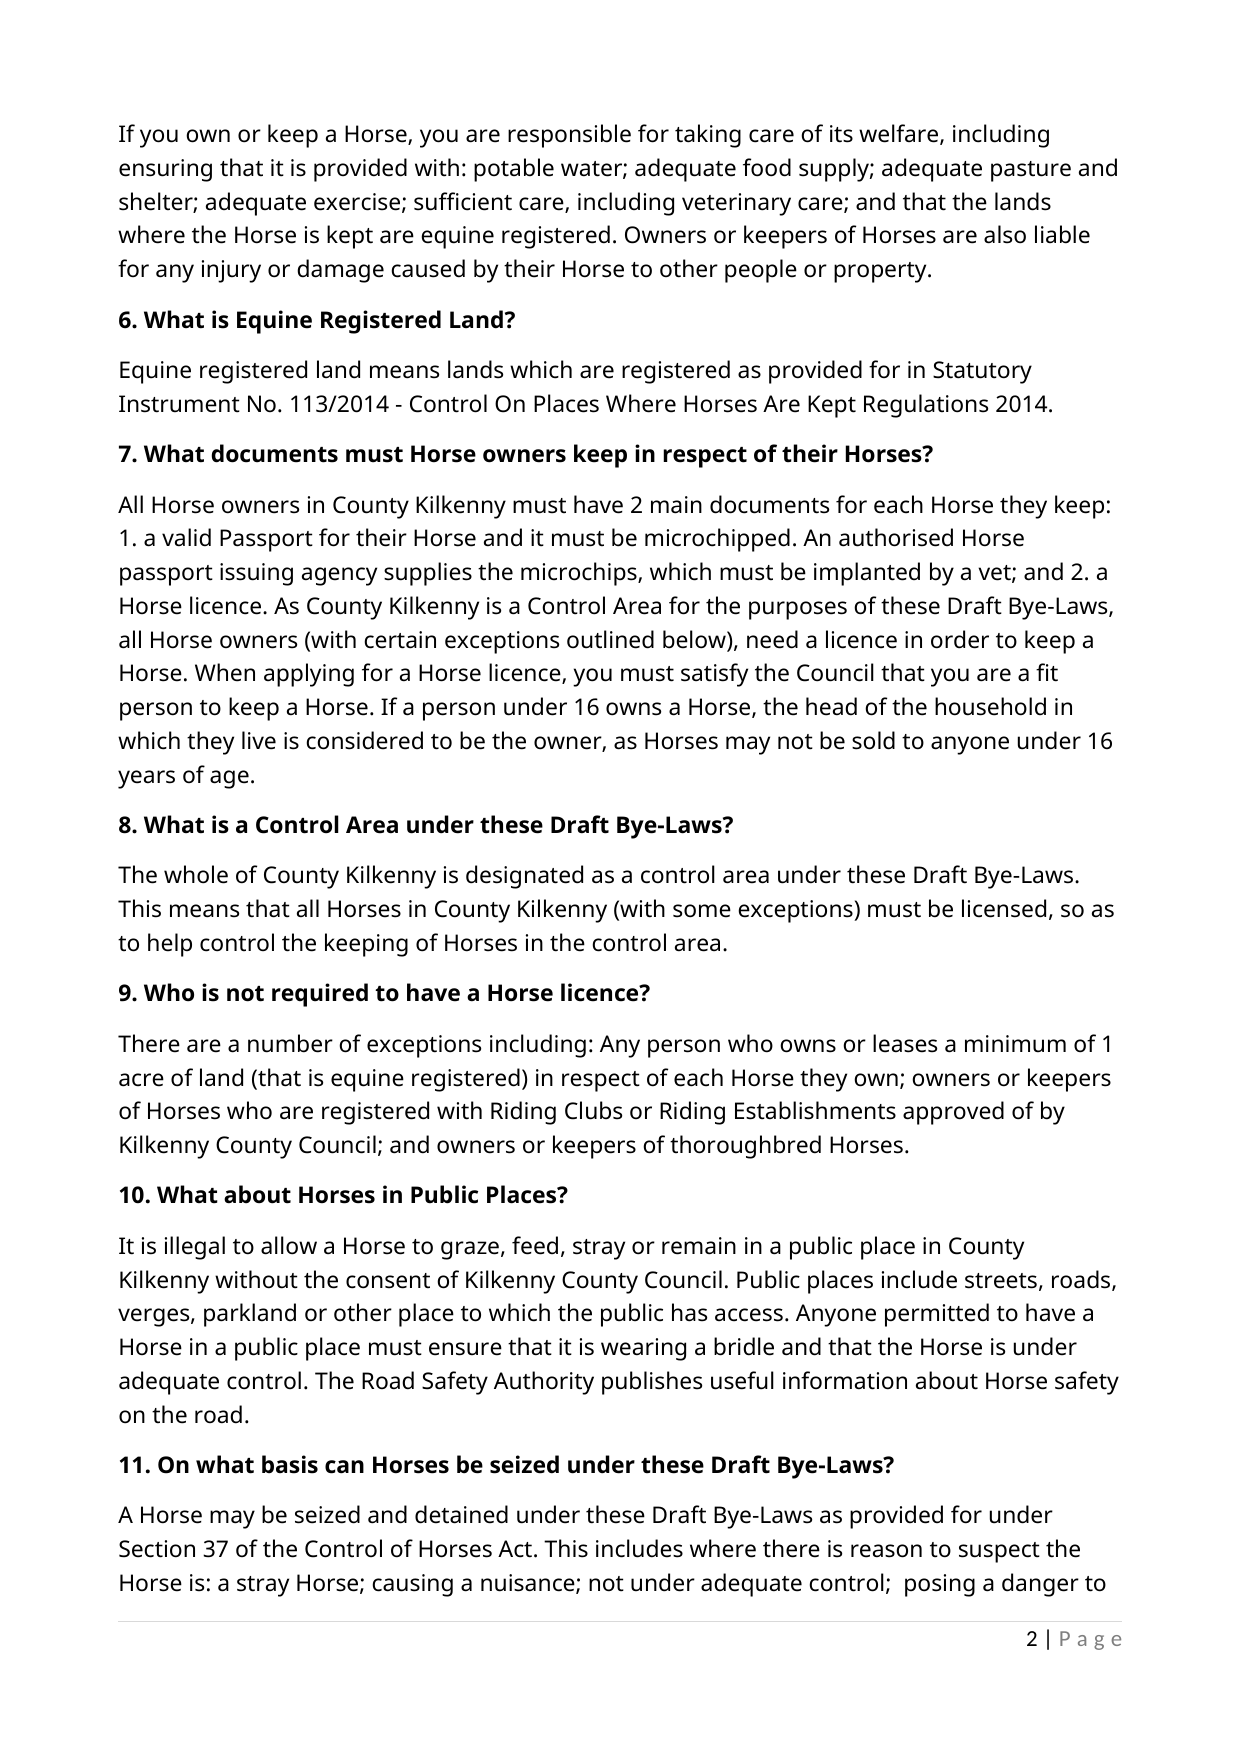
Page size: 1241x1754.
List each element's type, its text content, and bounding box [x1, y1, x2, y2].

text 10. What about Horses in Public Places? [118, 1179, 1122, 1211]
text 6. What is Equine Registered Land? [118, 303, 1122, 335]
text All Horse owners in County Kilkenny must have 2 main documents for each Horse they keep: 1. a valid Passport for their Horse and it must be microchipped. An authorised Horse passport issuing agency supplies the microchips, which must be implanted by a vet; and 2. a Horse licence. As County Kilkenny is a Control Area for the purposes of these Draft Bye-Laws, all Horse owners (with certain exceptions outlined below), need a licence in order to keep a Horse. When applying for a Horse licence, you must satisfy the Council that you are a fit person to keep a Horse. If a person under 16 owns a Horse, the head of the household in which they live is considered to be the owner, as Horses may not be sold to anyone under 16 years of age. [118, 488, 1122, 790]
text There are a number of exceptions including: Any person who owns or leases a minimum of 1 acre of land (that is equine registered) in respect of each Horse they own; owners or keepers of Horses who are registered with Riding Clubs or Riding Establishments approved of by Kilkenny County Council; and owners or keepers of thoroughbred Horses. [118, 1028, 1122, 1160]
text The whole of County Kilkenny is designated as a control area under these Draft Bye-Laws. This means that all Horses in County Kilkenny (with some exceptions) must be licensed, so as to help control the keeping of Horses in the control area. [118, 859, 1122, 958]
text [118, 1499, 1122, 1598]
text 9. Who is not required to have a Horse licence? [118, 977, 1122, 1008]
text If you own or keep a Horse, you are responsible for taking care of its welfare, including ensuring that it is provided with: potable water; adequate food supply; adequate pasture and shelter; adequate exercise; sufficient care, including veterinary care; and that the lands where the Horse is kept are equine registered. Owners or keepers of Horses are also liable for any injury or damage caused by their Horse to other people or property. [118, 118, 1122, 284]
text Equine registered land means lands which are registered as provided for in Statutory Instrument No. 113/2014 - Control On Places Where Horses Are Kept Regulations 2014. [118, 354, 1122, 419]
text It is illegal to allow a Horse to graze, feed, stray or remain in a public place in County Kilkenny without the consent of Kilkenny County Council. Public places include streets, roads, verges, parkland or other place to which the public has access. Anyone permitted to have a Horse in a public place must ensure that it is wearing a bridle and that the Horse is under adequate control. The Road Safety Authority publishes useful information about Horse safety on the road. [118, 1230, 1122, 1430]
text 7. What documents must Horse owners keep in respect of their Horses? [118, 438, 1122, 469]
text 11. On what basis can Horses be seized under these Draft Bye-Laws? [118, 1449, 1122, 1480]
text 8. What is a Control Area under these Draft Bye-Laws? [118, 809, 1122, 840]
